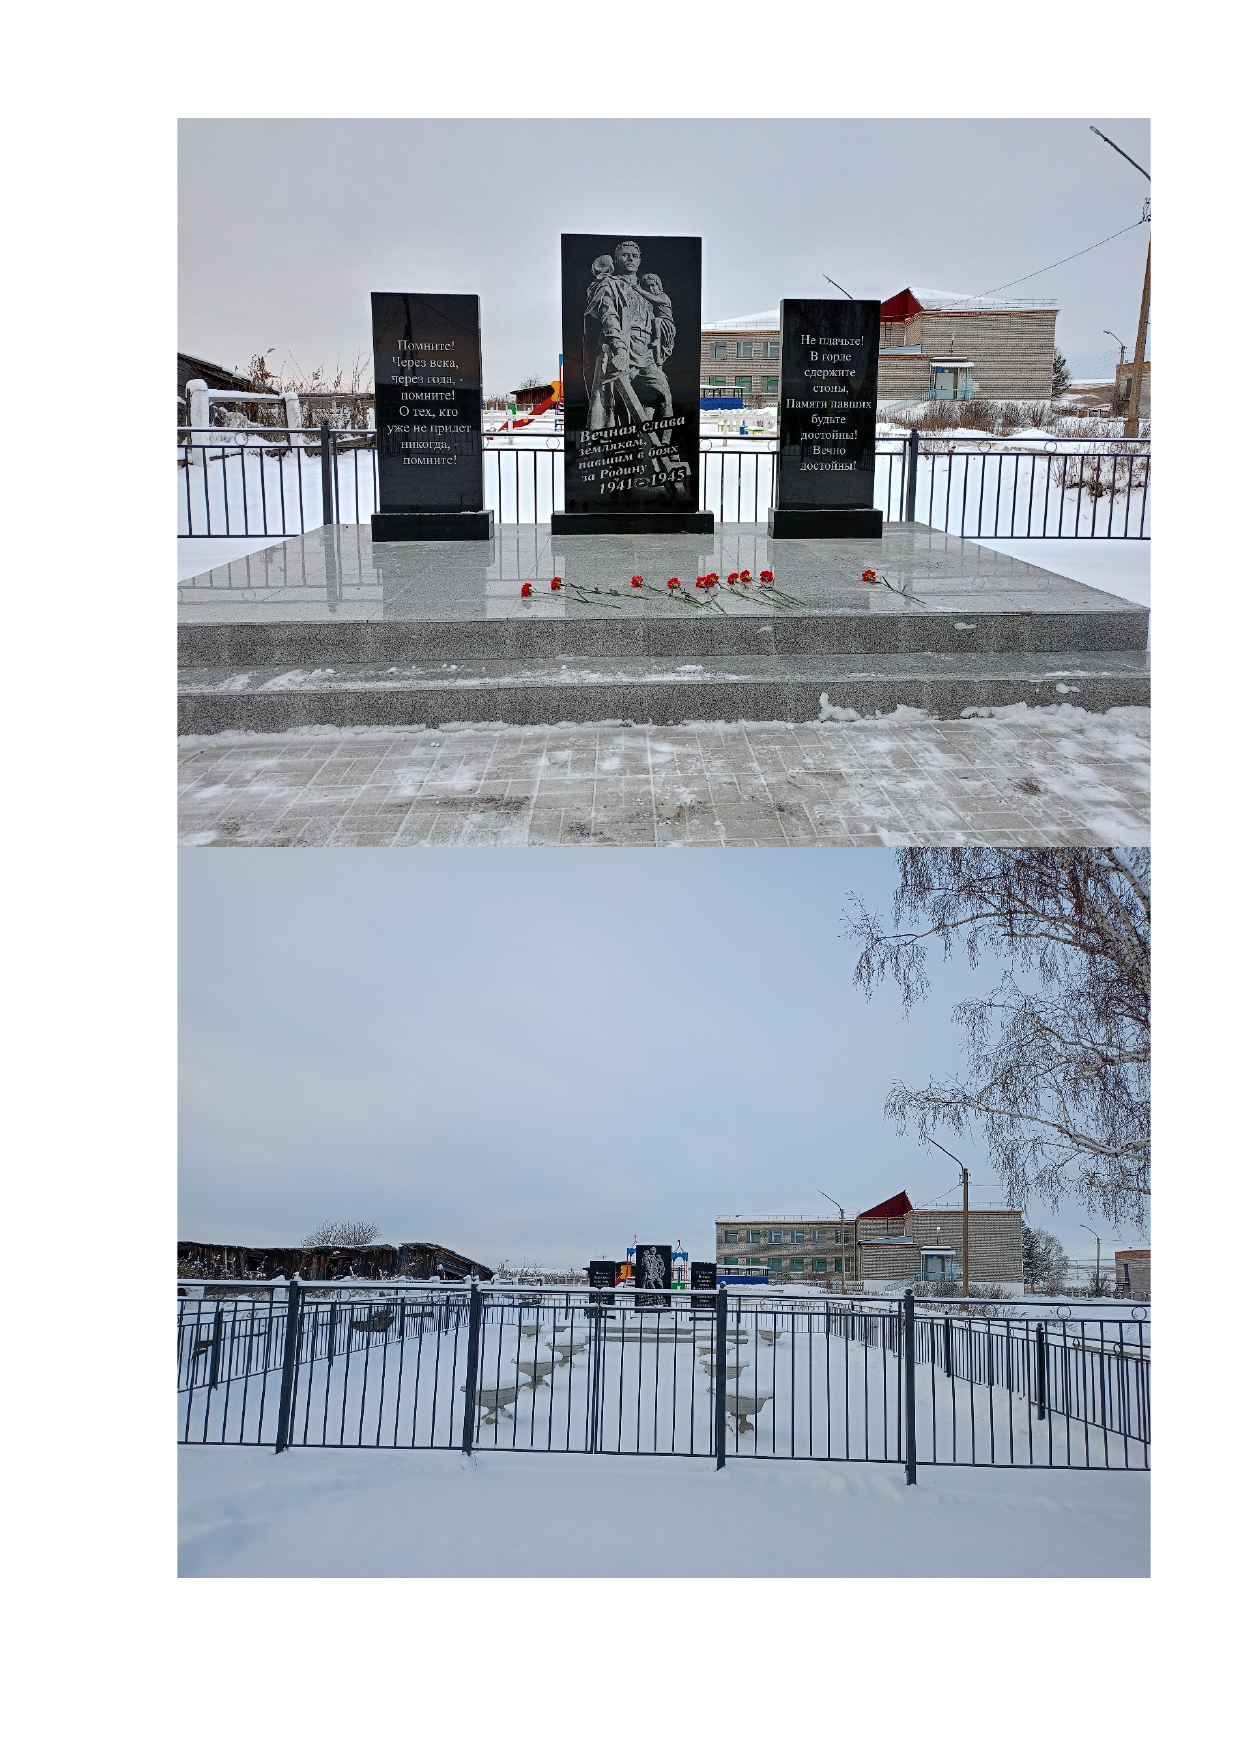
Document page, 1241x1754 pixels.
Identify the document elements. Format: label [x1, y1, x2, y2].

picture [177, 118, 1151, 1578]
